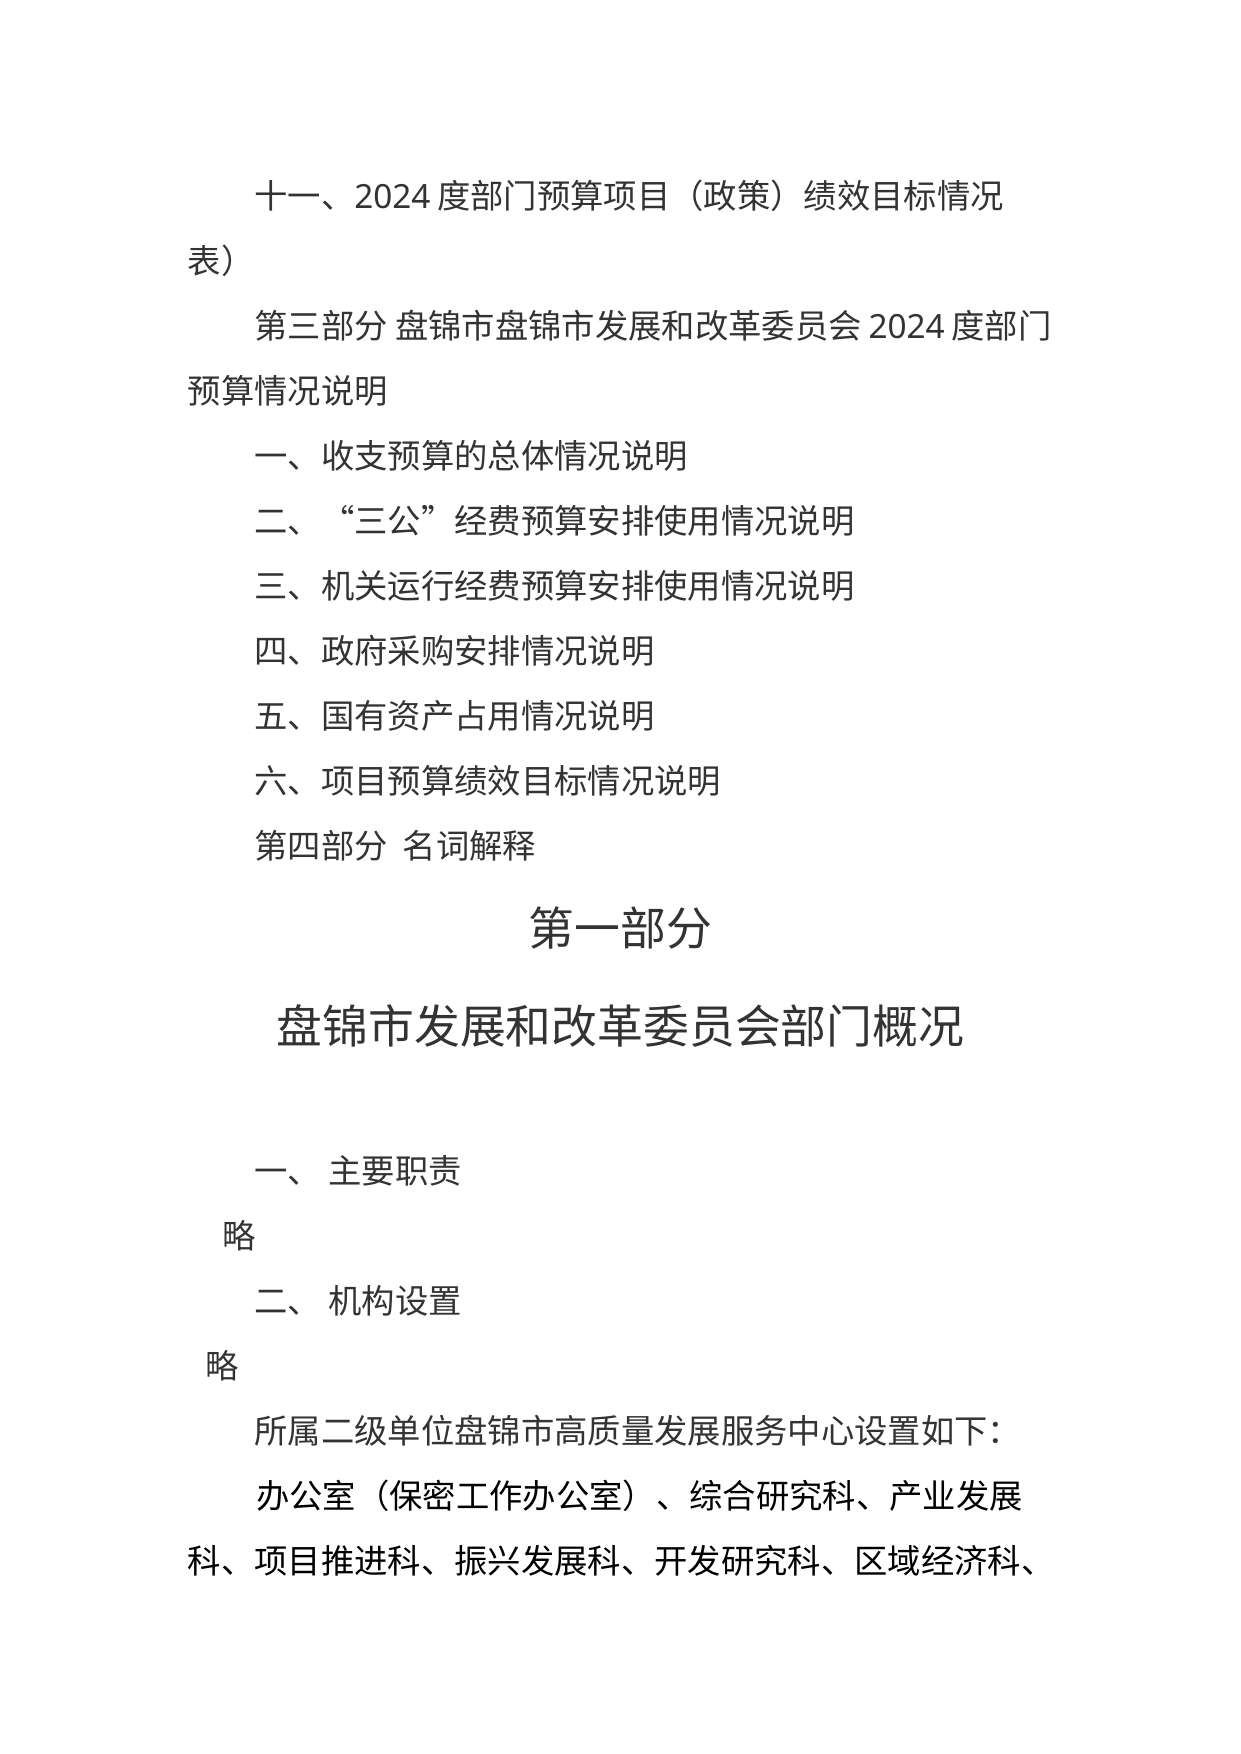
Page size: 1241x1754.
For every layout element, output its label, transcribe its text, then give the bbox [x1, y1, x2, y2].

text 二、 机构设置 [254, 1267, 1053, 1332]
text 一、 主要职责 [254, 1137, 1053, 1202]
text 五、国有资产占用情况说明 [187, 682, 1053, 747]
text 盘锦市发展和改革委员会部门概况 [187, 974, 1053, 1072]
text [187, 1462, 1053, 1592]
text 所属二级单位盘锦市高质量发展服务中心设置如下： [187, 1397, 1053, 1462]
text 二、“三公”经费预算安排使用情况说明 [187, 487, 1053, 552]
text 一、收支预算的总体情况说明 [187, 422, 1053, 487]
text 第三部分 盘锦市盘锦市发展和改革委员会2024度部门预算情况说明 [187, 292, 1053, 422]
text 六、项目预算绩效目标情况说明 [187, 747, 1053, 812]
text 第四部分 名词解释 [187, 812, 1053, 877]
text 略 [187, 1202, 1053, 1267]
text 第一部分 [187, 877, 1053, 974]
text 略 [187, 1332, 1053, 1397]
text 三、机关运行经费预算安排使用情况说明 [187, 552, 1053, 617]
text 十一、2024度部门预算项目（政策）绩效目标情况表） [187, 162, 1053, 292]
text 四、政府采购安排情况说明 [187, 617, 1053, 682]
